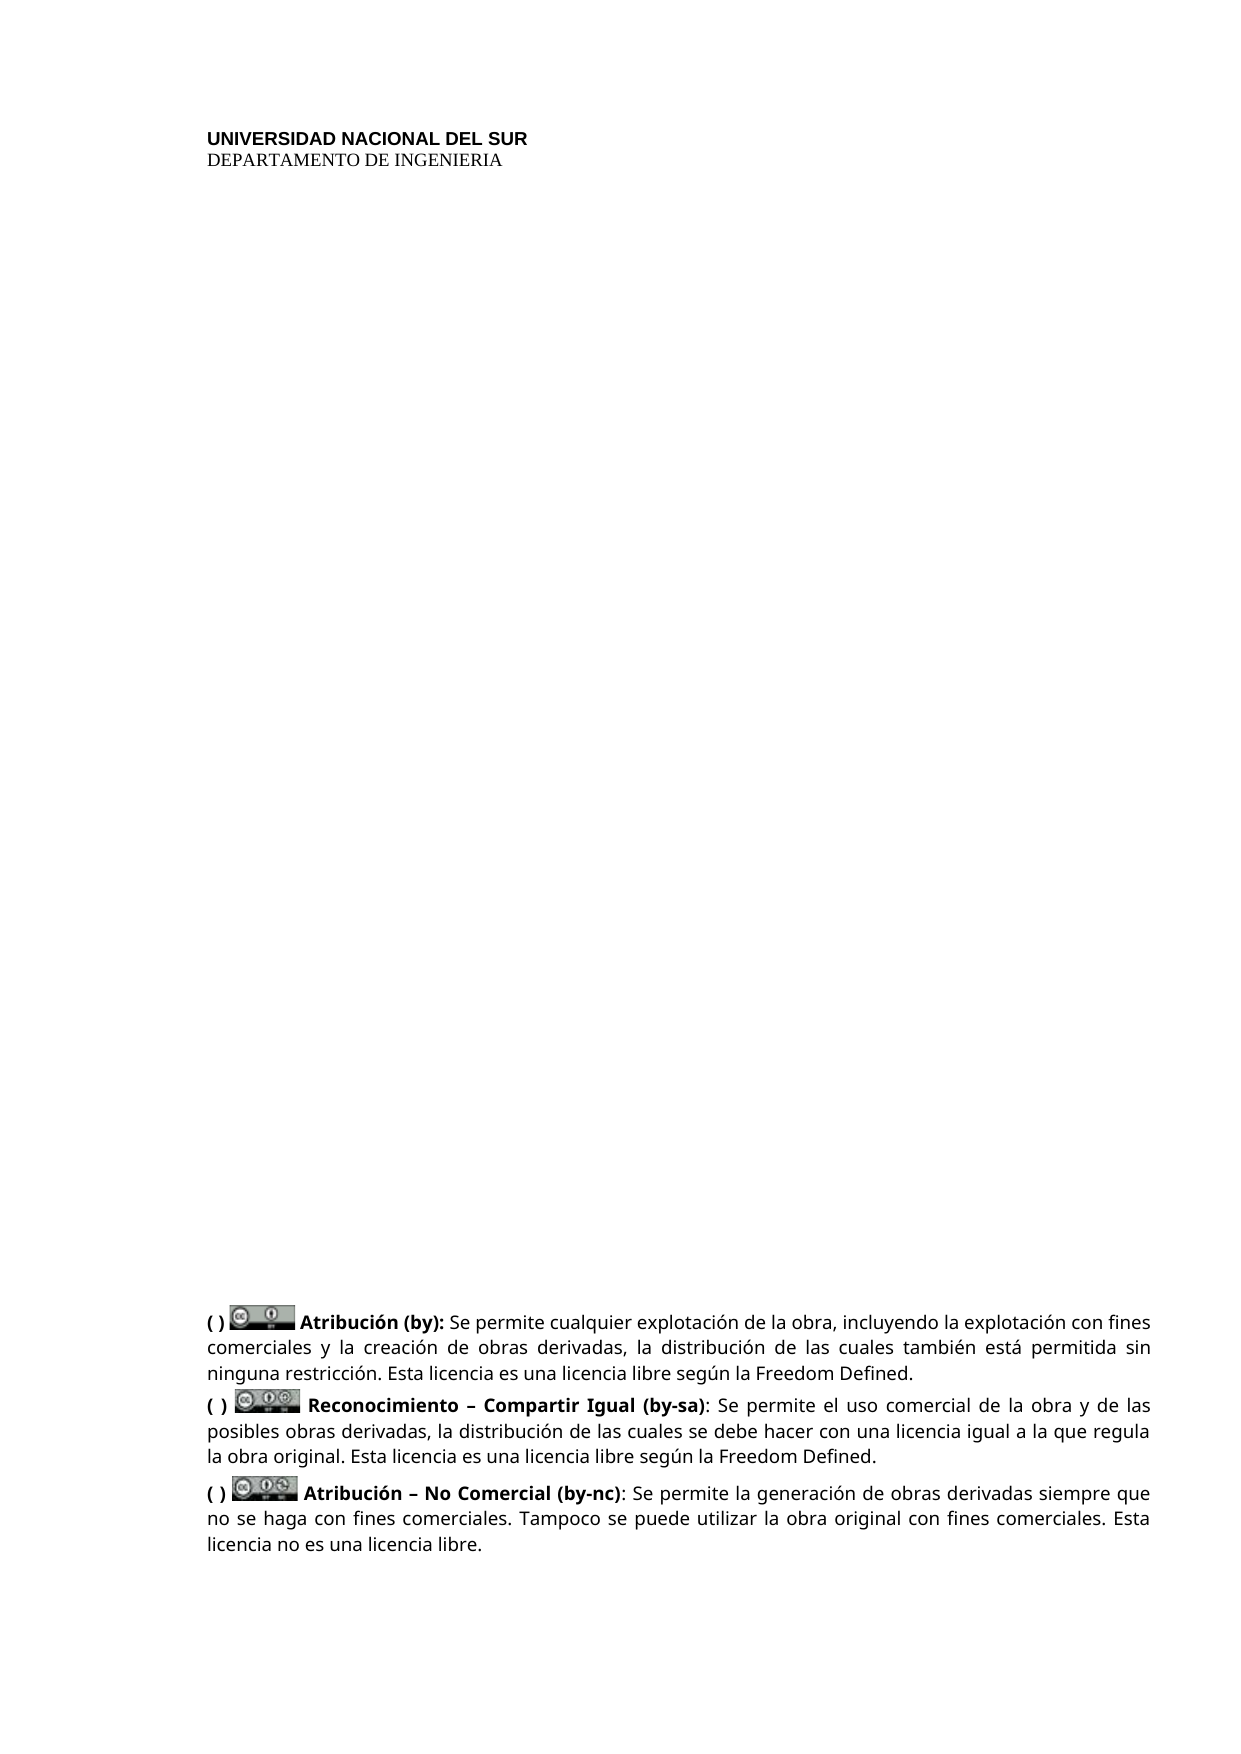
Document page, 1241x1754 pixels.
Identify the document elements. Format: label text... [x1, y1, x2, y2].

text ( ) Reconocimiento – Compartir Igual (by-sa): Se permite el uso comercial de la obra y de las posibles obras derivadas, la distribución de las cuales se debe hacer con una licencia igual a la que regula la obra original. Esta licencia es una licencia libre según la Freedom Defined. [207, 1389, 1152, 1469]
text ( ) Atribución (by): Se permite cualquier explotación de la obra, incluyendo la explotación con fines comerciales y la creación de obras derivadas, la distribución de las cuales también está permitida sin ninguna restricción. Esta licencia es una licencia libre según la Freedom Defined. [207, 1306, 1152, 1386]
picture [232, 1476, 298, 1501]
text ( ) Atribución – No Comercial (by-nc): Se permite la generación de obras derivadas siempre que no se haga con fines comerciales. Tampoco se puede utilizar la obra original con fines comerciales. Esta licencia no es una licencia libre. [207, 1477, 1152, 1557]
picture [234, 1389, 301, 1413]
picture [229, 1305, 295, 1330]
